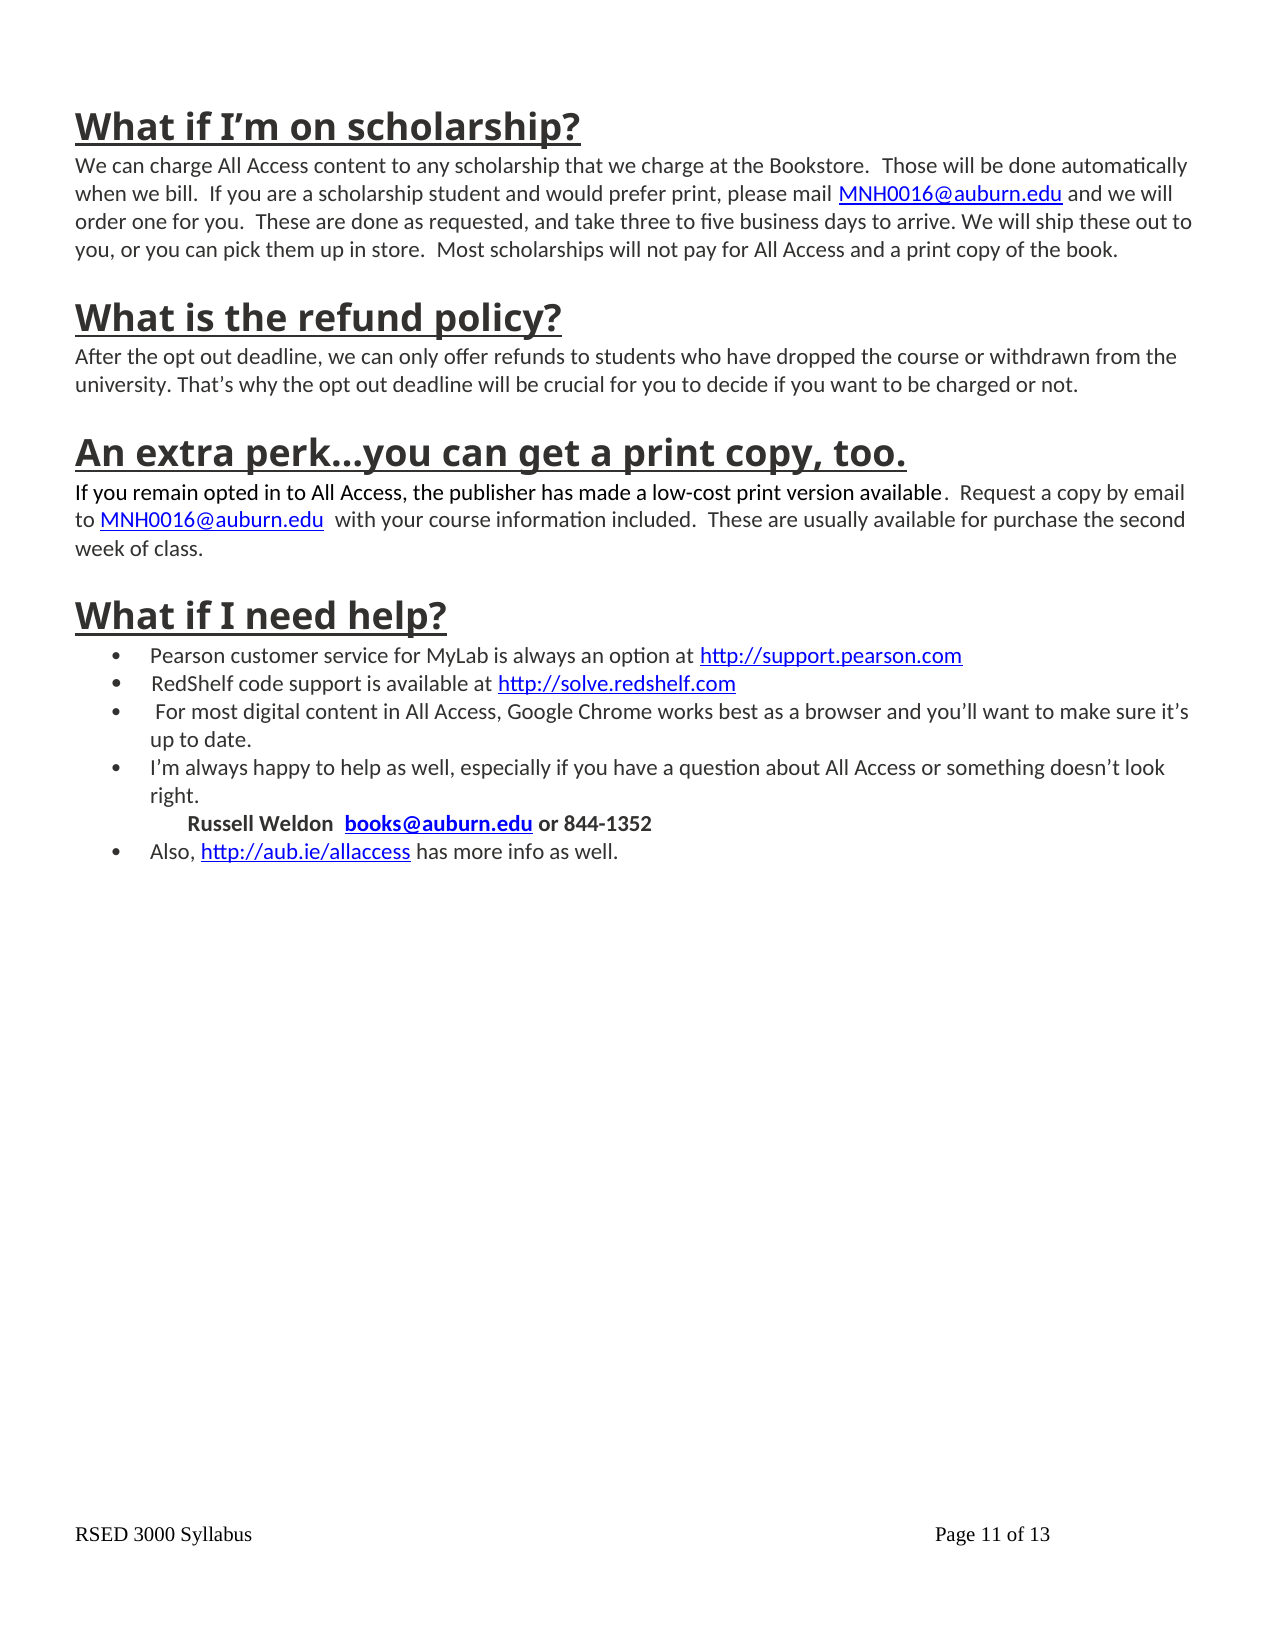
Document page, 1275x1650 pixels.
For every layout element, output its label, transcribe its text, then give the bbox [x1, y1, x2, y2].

text What if I need help? [75, 590, 1200, 641]
text  RedShelf code support is available at http://solve.redshelf.com [112, 669, 1200, 697]
list I’m always happy to help as well, especially if you have a question about All Access or something doesn’t look right. [112, 753, 1200, 809]
text What is the refund policy? [75, 291, 1200, 342]
text We can charge All Access content to any scholarship that we charge at the Bookstore. Those will be done automatically when we bill. If you are a scholarship student and would prefer print, please mail MNH0016@auburn.edu and we will order one for you. These are done as requested, and take three to five business days to arrive. We will ship these out to you, or you can pick them up in store. Most scholarships will not pay for All Access and a print copy of the book. [75, 151, 1200, 263]
list Also, http://aub.ie/allaccess has more info as well. [112, 837, 1200, 865]
text After the opt out deadline, we can only offer refunds to students who have dropped the course or withdrawn from the university. That’s why the opt out deadline will be crucial for you to decide if you want to be charged or not. [75, 342, 1200, 398]
text Russell Weldon books@auburn.edu or 844-1352 [187, 809, 1200, 837]
list Pearson customer service for MyLab is always an option at http://support.pearson.com [112, 641, 1200, 669]
list For most digital content in All Access, Google Chrome works best as a browser and you’ll want to make sure it’s up to date. [112, 697, 1200, 753]
text What if I’m on scholarship? [75, 100, 1200, 151]
text If you remain opted in to All Access, the publisher has made a low-cost print version available. Request a copy by email to MNH0016@auburn.edu with your course information included. These are usually available for purchase the second week of class. [75, 478, 1200, 562]
text An extra perk…you can get a print copy, too. [75, 427, 1200, 478]
